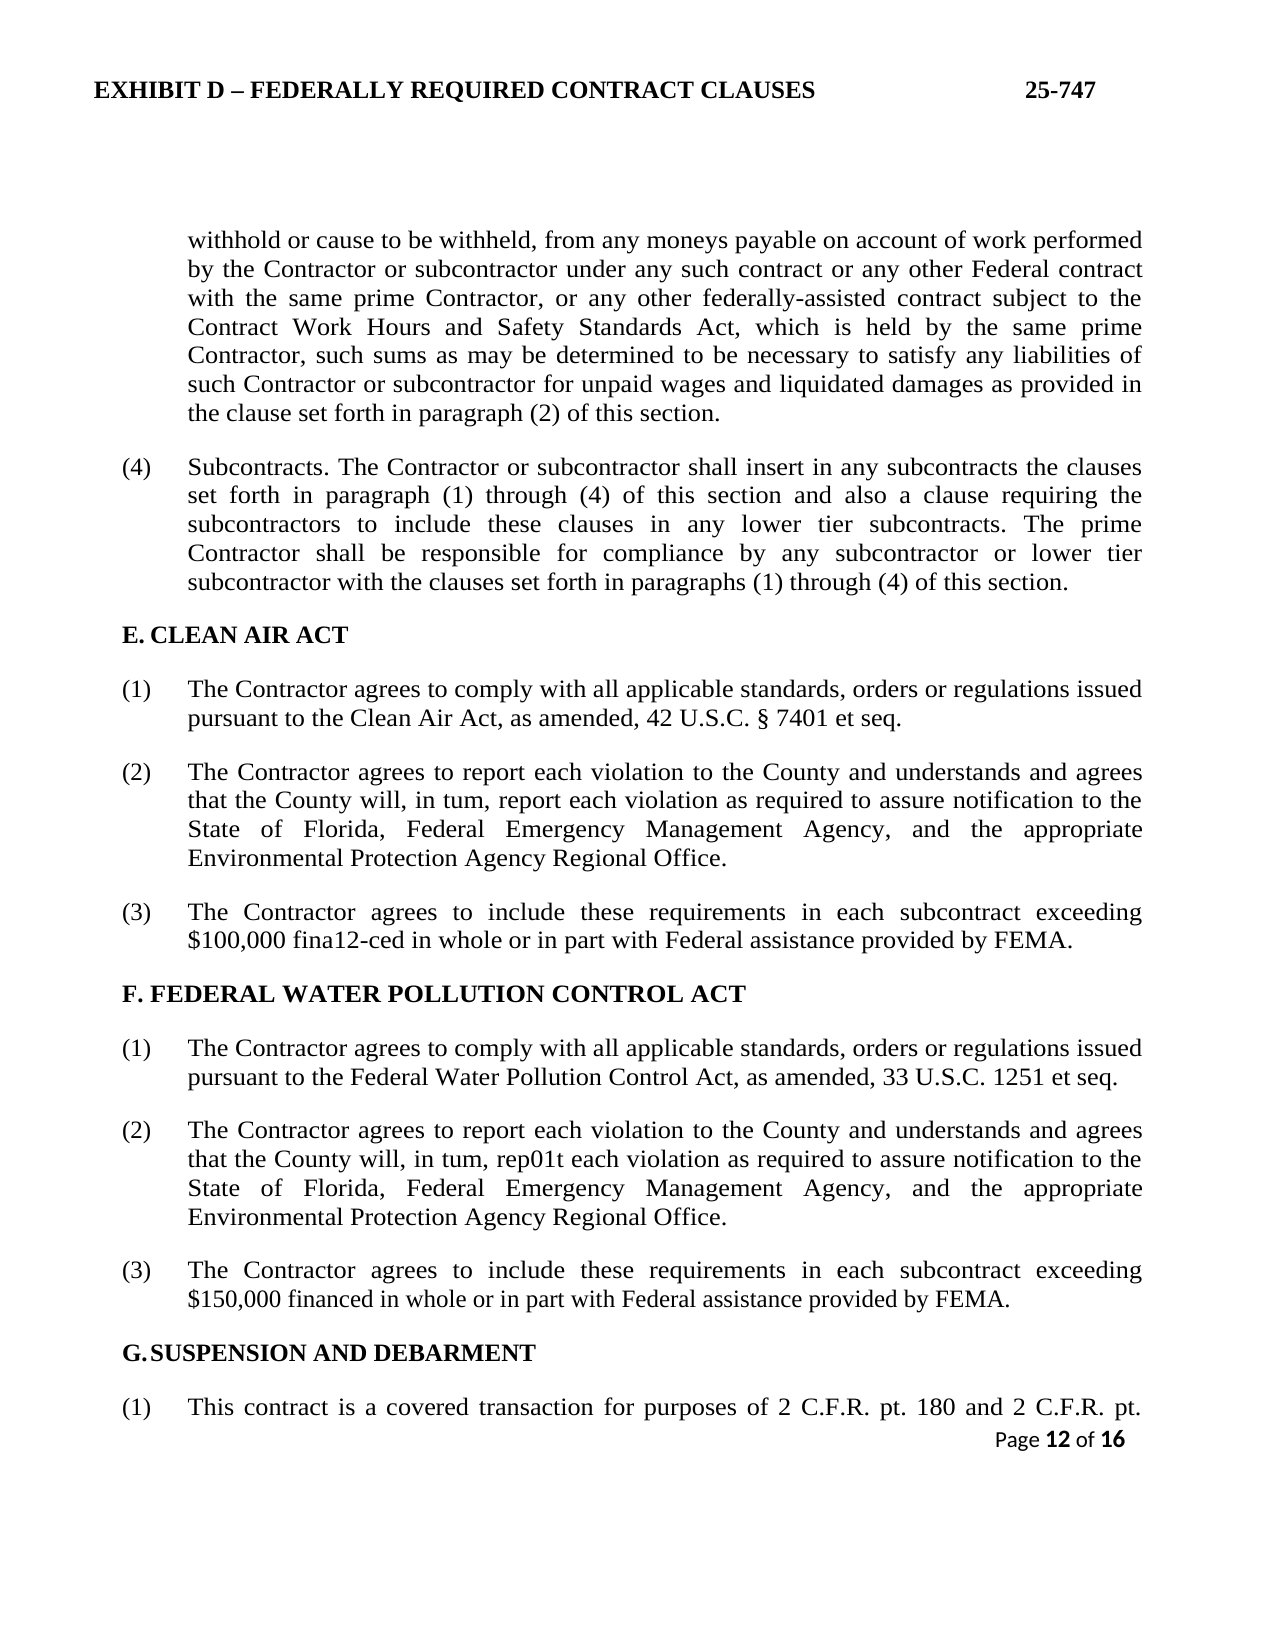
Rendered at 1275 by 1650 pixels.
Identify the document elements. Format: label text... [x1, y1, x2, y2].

list The Contractor agrees to comply with all applicable standards, orders or regulations issued pursuant to the Clean Air Act, as amended, 42 U.S.C. § 7401 et seq. [122, 674, 1144, 732]
subtitle FEDERAL WATER POLLUTION CONTROL ACT [122, 979, 1144, 1008]
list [122, 1392, 1144, 1420]
list Subcontracts. The Contractor or subcontractor shall insert in any subcontracts the clauses set forth in paragraph (1) through (4) of this section and also a clause requiring the subcontractors to include these clauses in any lower tier subcontracts. The prime Contractor shall be responsible for compliance by any subcontractor or lower tier subcontractor with the clauses set forth in paragraphs (1) through (4) of this section. [122, 452, 1144, 595]
subtitle SUSPENSION AND DEBARMENT [122, 1338, 1144, 1367]
list The Contractor agrees to report each violation to the County and understands and agrees that the County will, in tum, report each violation as required to assure notification to the State of Florida, Federal Emergency Management Agency, and the appropriate Environmental Protection Agency Regional Office. [122, 757, 1144, 872]
list The Contractor agrees to include these requirements in each subcontract exceeding $150,000 financed in whole or in part with Federal assistance provided by FEMA. [122, 1255, 1144, 1313]
list The Contractor agrees to report each violation to the County and understands and agrees that the County will, in tum, rep01t each violation as required to assure notification to the State of Florida, Federal Emergency Management Agency, and the appropriate Environmental Protection Agency Regional Office. [122, 1115, 1144, 1230]
list The Contractor agrees to comply with all applicable standards, orders or regulations issued pursuant to the Federal Water Pollution Control Act, as amended, 33 U.S.C. 1251 et seq. [122, 1033, 1144, 1090]
subtitle CLEAN AIR ACT [122, 620, 1144, 649]
list The Contractor agrees to include these requirements in each subcontract exceeding $100,000 fina12-ced in whole or in part with Federal assistance provided by FEMA. [122, 897, 1144, 954]
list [122, 225, 1144, 427]
